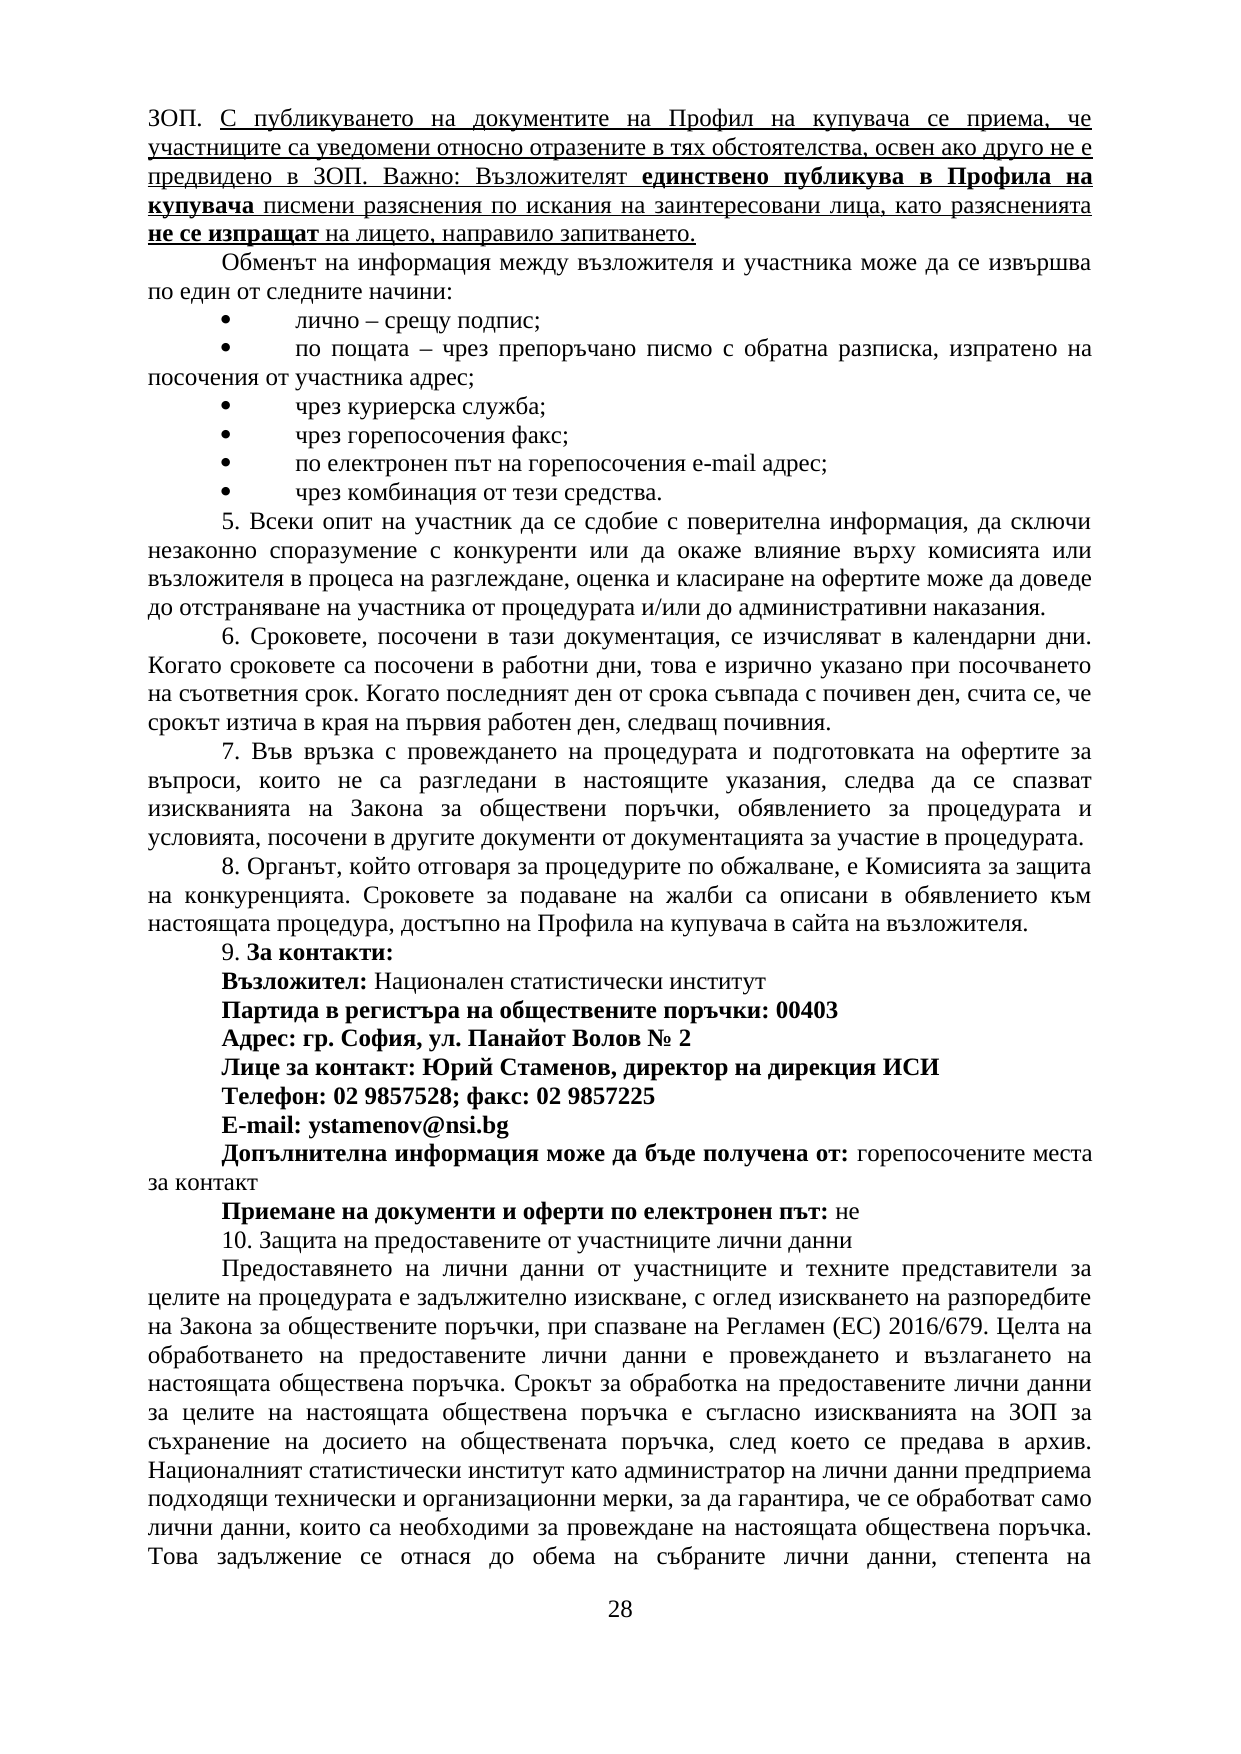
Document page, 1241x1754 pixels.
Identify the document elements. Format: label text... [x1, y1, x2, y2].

text Партида в регистъра на обществените поръчки: 00403 [148, 995, 1093, 1023]
text Допълнителна информация може да бъде получена от: горепосочените места за контакт [148, 1138, 1093, 1196]
text E-mail: ystamenov@nsi.bg [148, 1110, 1093, 1138]
list по електронен път на горепосочения e-mail адрес; [148, 448, 1093, 477]
list лично – срещу подпис; [148, 305, 1093, 333]
list чрез комбинация от тези средства. [148, 477, 1093, 506]
text 9. За контакти: [148, 937, 1093, 966]
list чрез куриерска служба; [148, 391, 1093, 420]
text Приемане на документи и оферти по електронен път: не [148, 1196, 1093, 1225]
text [148, 1253, 1093, 1570]
text 6. Сроковете, посочени в тази документация, се изчисляват в календарни дни. Когато сроковете са посочени в работни дни, това е изрично указано при посочването на съответния срок. Когато последният ден от срока съвпада с почивен ден, счита се, че срокът изтича в края на първия работен ден, следващ почивния. [148, 621, 1093, 736]
text 10. Защита на предоставените от участниците лични данни [148, 1225, 1093, 1253]
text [148, 103, 1093, 157]
text Телефон: 02 9857528; факс: 02 9857225 [148, 1081, 1093, 1110]
text Лице за контакт: Юрий Стаменов, директор на дирекция ИСИ [148, 1052, 1093, 1081]
list чрез горепосочения факс; [148, 420, 1093, 448]
list по пощата – чрез препоръчано писмо с обратна разписка, изпратено на посочения от участника адрес; [148, 333, 1093, 391]
text Обменът на информация между възложителя и участника може да се извършва по един от следните начини: [148, 247, 1093, 305]
text 5. Всеки опит на участник да се сдобие с поверителна информация, да сключи незаконно споразумение с конкуренти или да окаже влияние върху комисията или възложителя в процеса на разглеждане, оценка и класиране на офертите може да доведе до отстраняване на участника от процедурата и/или до административни наказания. [148, 506, 1093, 621]
text Адрес: гр. София, ул. Панайот Волов № 2 [148, 1023, 1093, 1052]
text 8. Органът, който отговаря за процедурите по обжалване, е Комисията за защита на конкуренцията. Сроковете за подаване на жалби са описани в обявлението към настоящата процедура, достъпно на Профила на купувача в сайта на възложителя. [148, 851, 1093, 937]
text 7. Във връзка с провеждането на процедурата и подготовката на офертите за въпроси, които не са разгледани в настоящите указания, следва да се спазват изискванията на Закона за обществени поръчки, обявлението за процедурата и условията, посочени в другите документи от документацията за участие в процедурата. [148, 736, 1093, 851]
text Възложител: Национален статистически институт [148, 966, 1093, 995]
